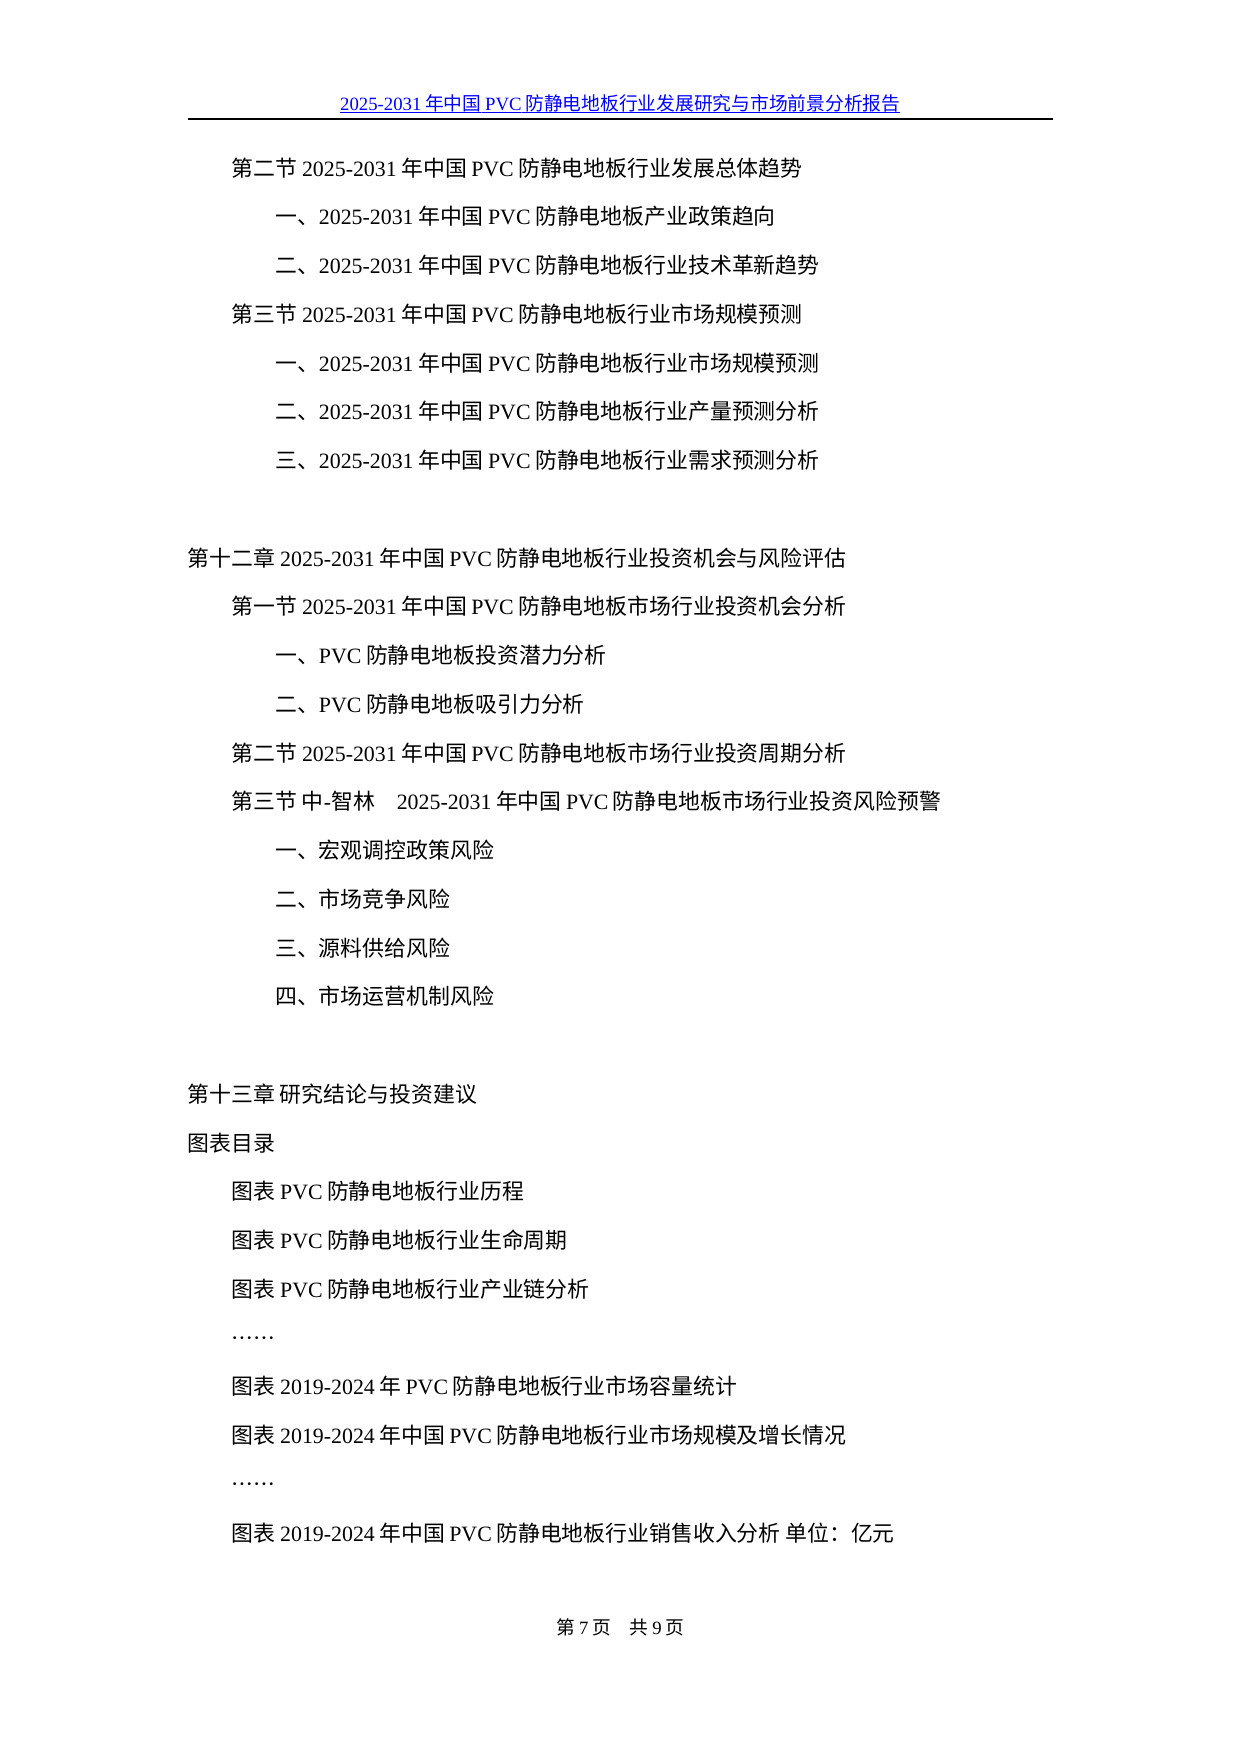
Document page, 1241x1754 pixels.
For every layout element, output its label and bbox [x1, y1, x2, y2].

text [187, 150, 1053, 1548]
